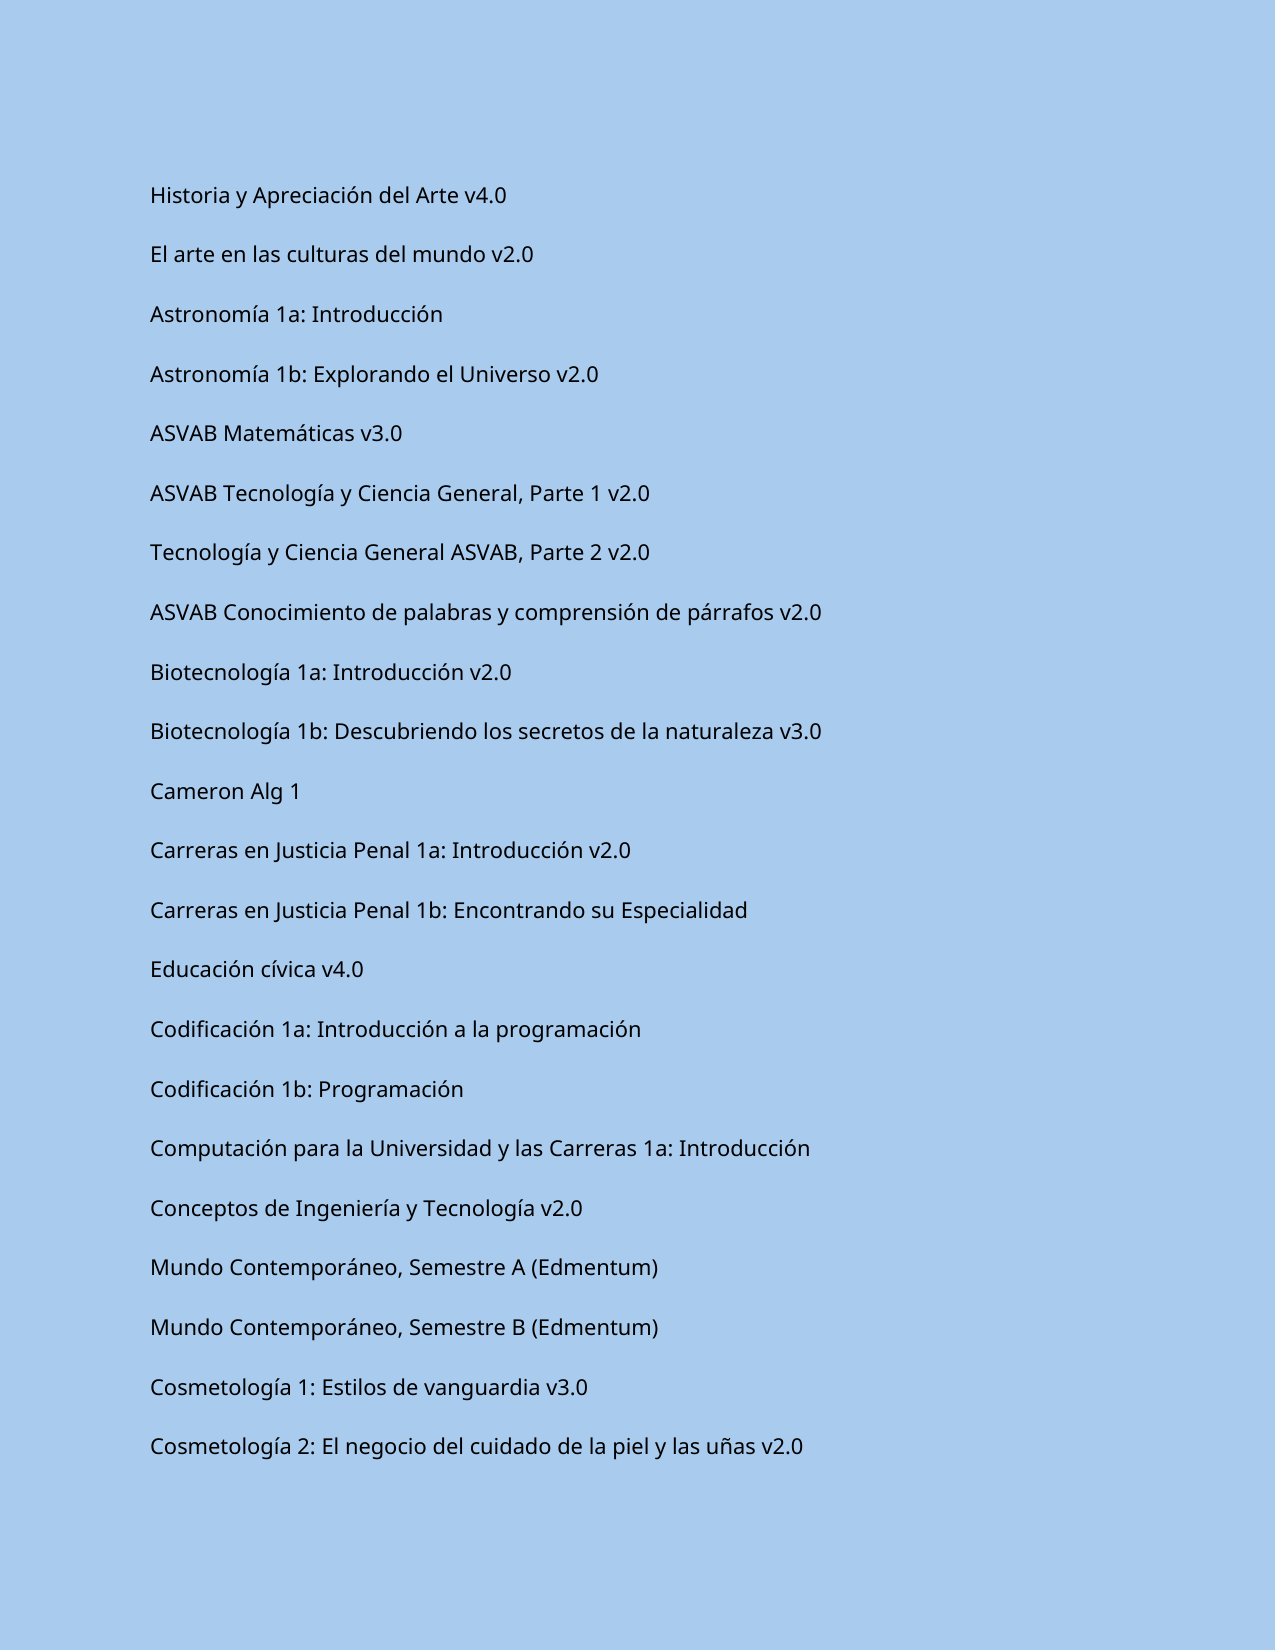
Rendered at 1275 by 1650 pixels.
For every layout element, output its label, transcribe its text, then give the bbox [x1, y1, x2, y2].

text Cosmetología 1: Estilos de vanguardia v3.0 [150, 1371, 1125, 1401]
text Biotecnología 1a: Introducción v2.0 [150, 656, 1125, 686]
text Cameron Alg 1 [150, 776, 1125, 805]
text El arte en las culturas del mundo v2.0 [150, 239, 1125, 269]
text Conceptos de Ingeniería y Tecnología v2.0 [150, 1193, 1125, 1222]
text ASVAB Matemáticas v3.0 [150, 418, 1125, 448]
text Cosmetología 2: El negocio del cuidado de la piel y las uñas v2.0 [150, 1431, 1125, 1461]
text Biotecnología 1b: Descubriendo los secretos de la naturaleza v3.0 [150, 716, 1125, 746]
text ASVAB Conocimiento de palabras y comprensión de párrafos v2.0 [150, 597, 1125, 627]
text Astronomía 1b: Explorando el Universo v2.0 [150, 358, 1125, 388]
text Tecnología y Ciencia General ASVAB, Parte 2 v2.0 [150, 537, 1125, 567]
text Historia y Apreciación del Arte v4.0 [150, 180, 1125, 209]
text Computación para la Universidad y las Carreras 1a: Introducción [150, 1133, 1125, 1163]
text Codificación 1a: Introducción a la programación [150, 1014, 1125, 1044]
text Codificación 1b: Programación [150, 1073, 1125, 1103]
text Mundo Contemporáneo, Semestre B (Edmentum) [150, 1312, 1125, 1342]
text Carreras en Justicia Penal 1a: Introducción v2.0 [150, 835, 1125, 865]
text Educación cívica v4.0 [150, 954, 1125, 984]
text Mundo Contemporáneo, Semestre A (Edmentum) [150, 1252, 1125, 1282]
text Astronomía 1a: Introducción [150, 299, 1125, 329]
text Carreras en Justicia Penal 1b: Encontrando su Especialidad [150, 895, 1125, 924]
text ASVAB Tecnología y Ciencia General, Parte 1 v2.0 [150, 478, 1125, 507]
